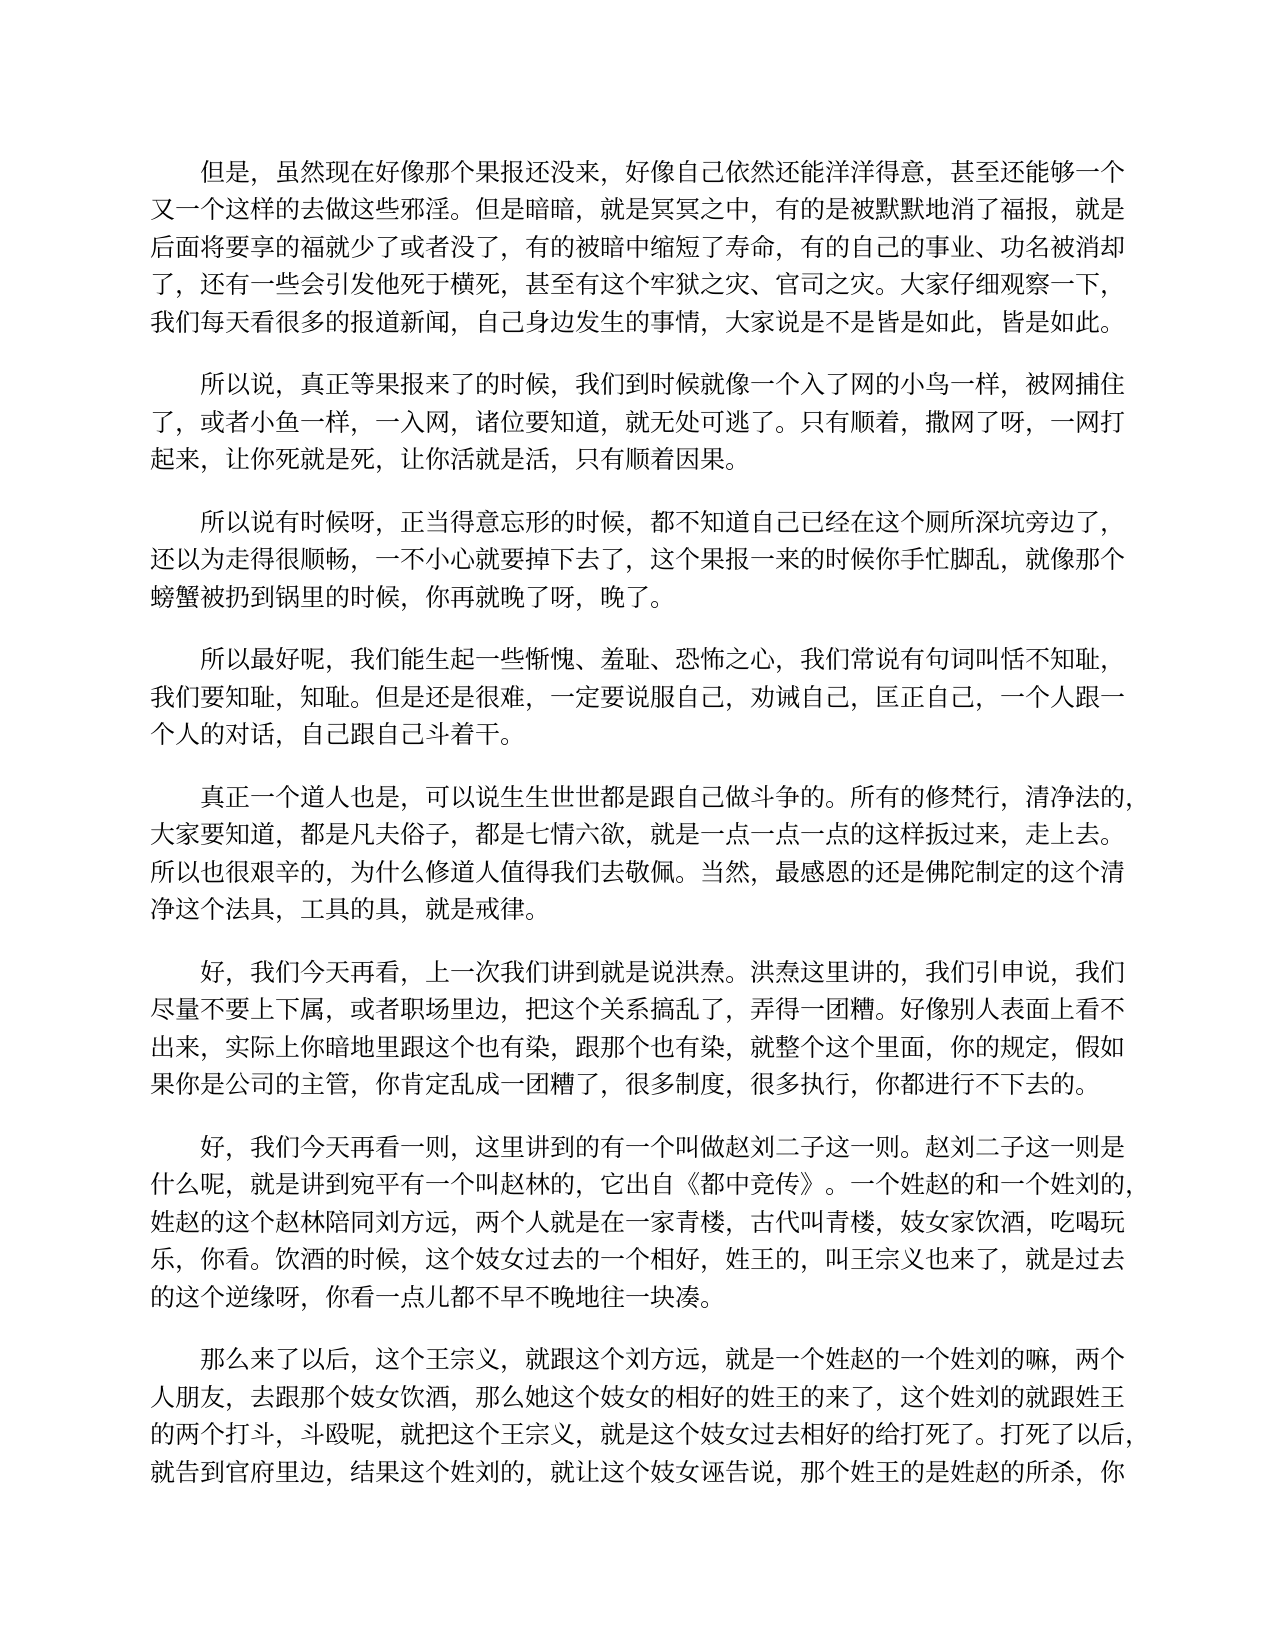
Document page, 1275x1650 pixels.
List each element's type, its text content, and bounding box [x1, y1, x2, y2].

text 好，我们今天再看，上一次我们讲到就是说洪焘。洪焘这里讲的，我们引申说，我们尽量不要上下属，或者职场里边，把这个关系搞乱了，弄得一团糟。好像别人表面上看不出来，实际上你暗地里跟这个也有染，跟那个也有染，就整个这个里面，你的规定，假如果你是公司的主管，你肯定乱成一团糟了，很多制度，很多执行，你都进行不下去的。 [150, 950, 1125, 1100]
text 但是，虽然现在好像那个果报还没来，好像自己依然还能洋洋得意，甚至还能够一个又一个这样的去做这些邪淫。但是暗暗，就是冥冥之中，有的是被默默地消了福报，就是后面将要享的福就少了或者没了，有的被暗中缩短了寿命，有的自己的事业、功名被消却了，还有一些会引发他死于横死，甚至有这个牢狱之灾、官司之灾。大家仔细观察一下，我们每天看很多的报道新闻，自己身边发生的事情，大家说是不是皆是如此，皆是如此。 [150, 150, 1125, 337]
text 所以说有时候呀，正当得意忘形的时候，都不知道自己已经在这个厕所深坑旁边了，还以为走得很顺畅，一不小心就要掉下去了，这个果报一来的时候你手忙脚乱，就像那个螃蟹被扔到锅里的时候，你再就晚了呀，晚了。 [150, 500, 1125, 612]
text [150, 1337, 1125, 1487]
text 所以说，真正等果报来了的时候，我们到时候就像一个入了网的小鸟一样，被网捕住了，或者小鱼一样，一入网，诸位要知道，就无处可逃了。只有顺着，撒网了呀，一网打起来，让你死就是死，让你活就是活，只有顺着因果。 [150, 362, 1125, 475]
text 真正一个道人也是，可以说生生世世都是跟自己做斗争的。所有的修梵行，清净法的，大家要知道，都是凡夫俗子，都是七情六欲，就是一点一点一点的这样扳过来，走上去。所以也很艰辛的，为什么修道人值得我们去敬佩。当然，最感恩的还是佛陀制定的这个清净这个法具，工具的具，就是戒律。 [150, 775, 1125, 925]
text 所以最好呢，我们能生起一些惭愧、羞耻、恐怖之心，我们常说有句词叫恬不知耻，我们要知耻，知耻。但是还是很难，一定要说服自己，劝诫自己，匡正自己，一个人跟一个人的对话，自己跟自己斗着干。 [150, 637, 1125, 750]
text 好，我们今天再看一则，这里讲到的有一个叫做赵刘二子这一则。赵刘二子这一则是什么呢，就是讲到宛平有一个叫赵林的，它出自《都中竞传》。一个姓赵的和一个姓刘的，姓赵的这个赵林陪同刘方远，两个人就是在一家青楼，古代叫青楼，妓女家饮酒，吃喝玩乐，你看。饮酒的时候，这个妓女过去的一个相好，姓王的，叫王宗义也来了，就是过去的这个逆缘呀，你看一点儿都不早不晚地往一块凑。 [150, 1125, 1125, 1312]
